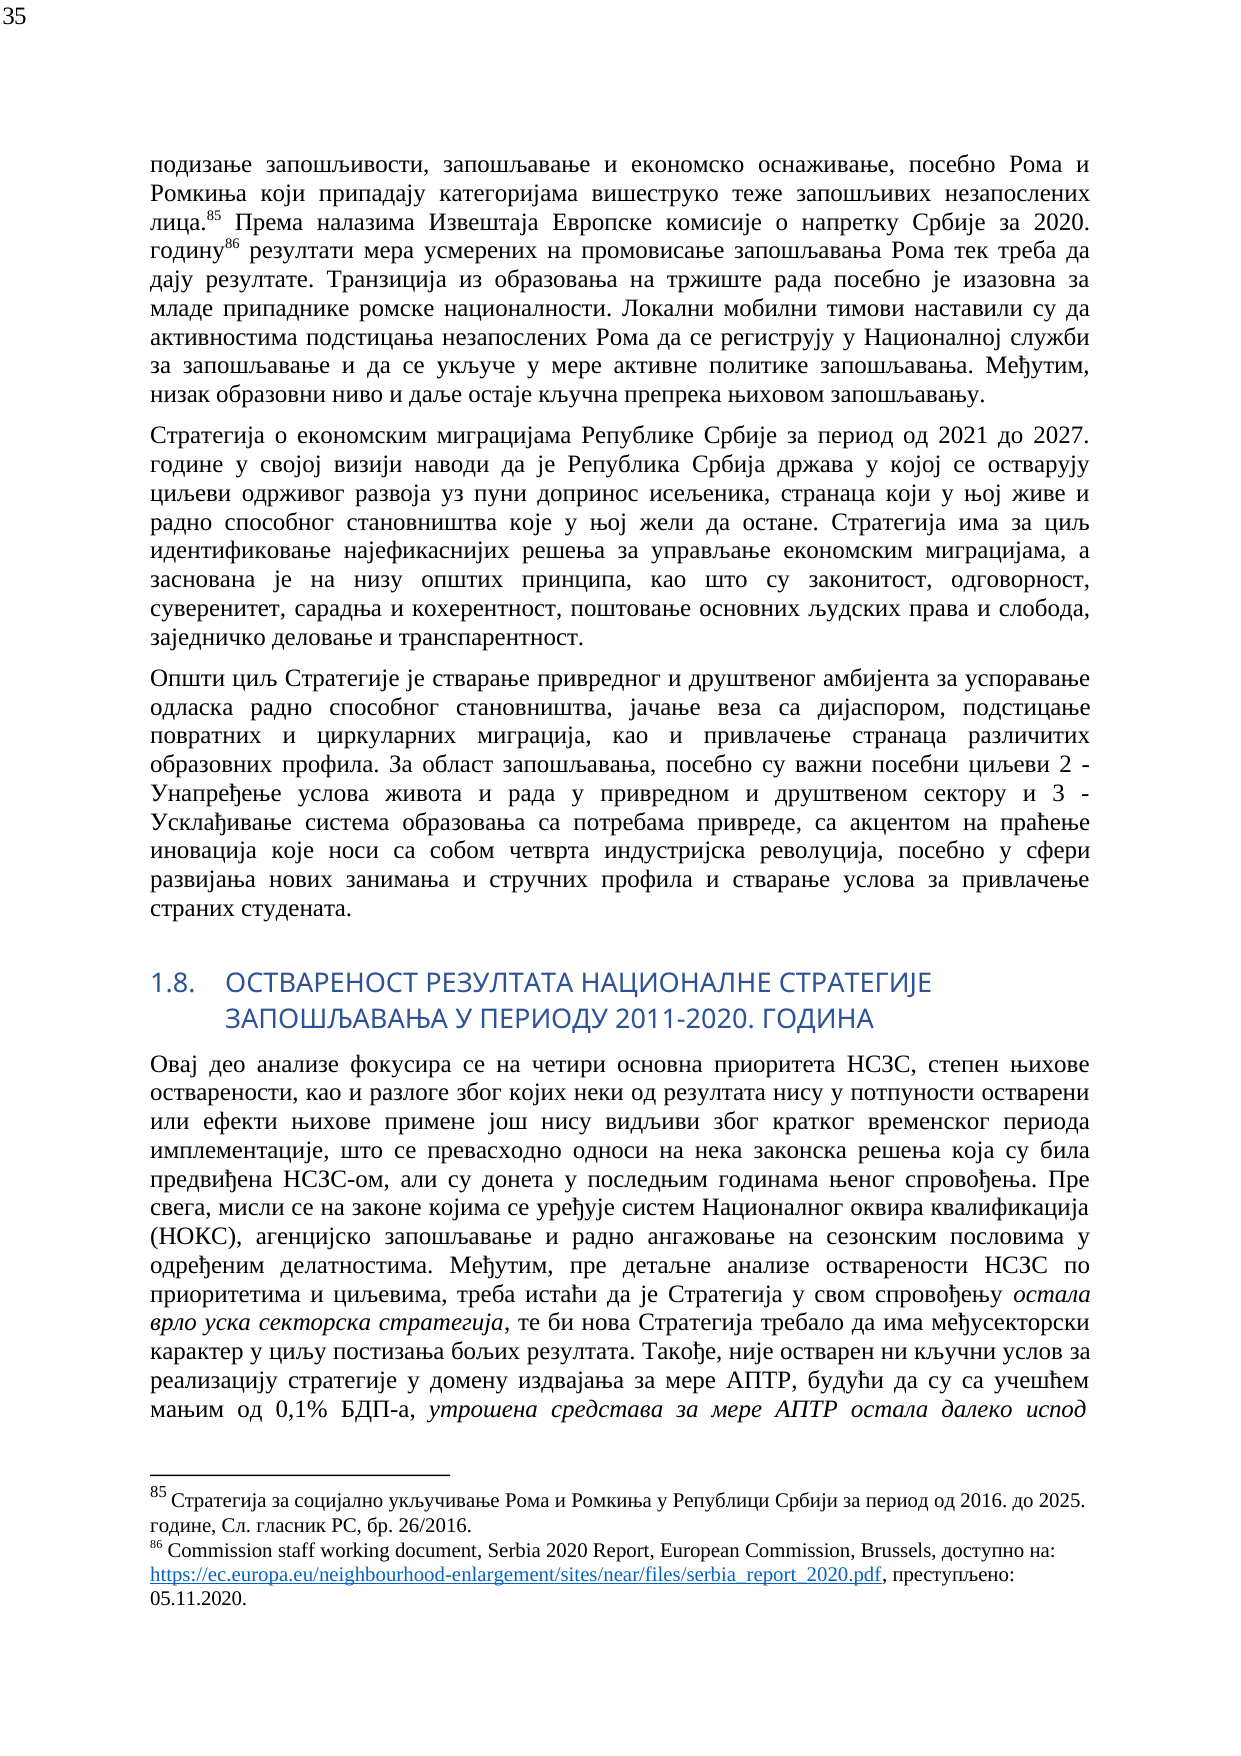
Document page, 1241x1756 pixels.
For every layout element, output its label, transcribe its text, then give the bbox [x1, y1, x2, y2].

text Општи циљ Стратегије је стварање привредног и друштвеног амбијента за успоравање одласка радно способног становништва, јачање веза са дијаспором, подстицање повратних и циркуларних миграција, као и привлачење странаца различитих образовних профила. За област запошљавања, посебно су важни посебни циљеви 2 - Унапређење услова живота и рада у привредном и друштвеном сектору и 3 - Усклађивање система образовања са потребама привреде, са акцентом на праћење иновација које носи са собом четврта индустријска револуција, посебно у сфери развијања нових занимања и стручних профила и стварање услова за привлачење страних студената. [150, 663, 1091, 922]
text подизање запошљивости, запошљавање и економско оснаживање, посебно Рома и Ромкиња који припадају категоријама вишеструко теже запошљивих незапослених лица.85 Према налазима Извештаја Европске комисије о напретку Србије за 2020. годину86 резултати мера усмерених на промовисање запошљавања Рома тек треба да дају резултате. Транзиција из образовања на тржиште рада посебно је изазовна за младе припаднике ромске националности. Локални мобилни тимови наставили су да активностима подстицања незапослених Рома да се региструју у Националној служби за запошљавање и да се укључе у мере активне политике запошљавања. Међутим, низак образовни ниво и даље остаје кључна препрека њиховом запошљавању. [150, 149, 1091, 408]
text Овај део анализе фокусира се на четири основна приоритета НСЗС, степен њихове остварености, као и разлоге због којих неки од резултата нису у потпуности остварени или ефекти њихове примене још нису видљиви због кратког временског периода имплементације, што се превасходно односи на нека законска решења која су била предвиђена НСЗС-ом, али су донета у последњим годинама њеног спровођења. Пре свега, мисли се на законе којима се уређује систем Националног оквира квалификација (НОКС), агенцијско запошљавање и радно ангажовање на сезонским пословима у одређеним делатностима. Међутим, пре детаљне анализе остварености НСЗС по приоритетима и циљевима, треба истаћи да је Стратегија у свом спровођењу остала врло уска секторска стратегија, те би нова Стратегија требало да има међусекторски карактер у циљу постизања бољих резултата. Такође, није остварен ни кључни услов за реализацију стратегије у домену издвајања за мере АПТР, будући да су са учешћем мањим од 0,1% БДП-а, утрошена средстава за мере АПТР остала далеко испод [150, 1049, 1091, 1422]
subtitle ОСТВАРЕНОСТ РЕЗУЛТАТА НАЦИОНАЛНЕ СТРАТЕГИЈЕ ЗАПОШЉАВАЊА У ПЕРИОДУ 2011-2020. ГОДИНА [150, 963, 1049, 1037]
text Стратегија о економским миграцијама Републике Србије за период од 2021 до 2027. године у својој визији наводи да је Република Србија држава у којој се остварују циљеви одрживог развоја уз пуни допринос исељеника, странаца који у њој живе и радно способног становништва које у њој жели да остане. Стратегија има за циљ идентификовање најефикаснијих решења за управљање економским миграцијама, а заснована је на низу општих принципа, као што су законитост, одговорност, суверенитет, сарадња и кохерентност, поштовање основних људских права и слобода, заједничко деловање и транспарентност. [150, 420, 1091, 650]
text 85 Стратегија за социјално укључивање Рома и Ромкиња у Републици Србији за период од 2016. до 2025. године, Сл. гласник РС, бр. 26/2016. [150, 1481, 1089, 1537]
text 86 Commission staff working document, Serbia 2020 Report, European Commission, Brussels, доступно на: https://ec.europa.eu/neighbourhood-enlargement/sites/near/files/serbia_report_2020.pdf, преступљено: 05.11.2020. [150, 1538, 1058, 1610]
